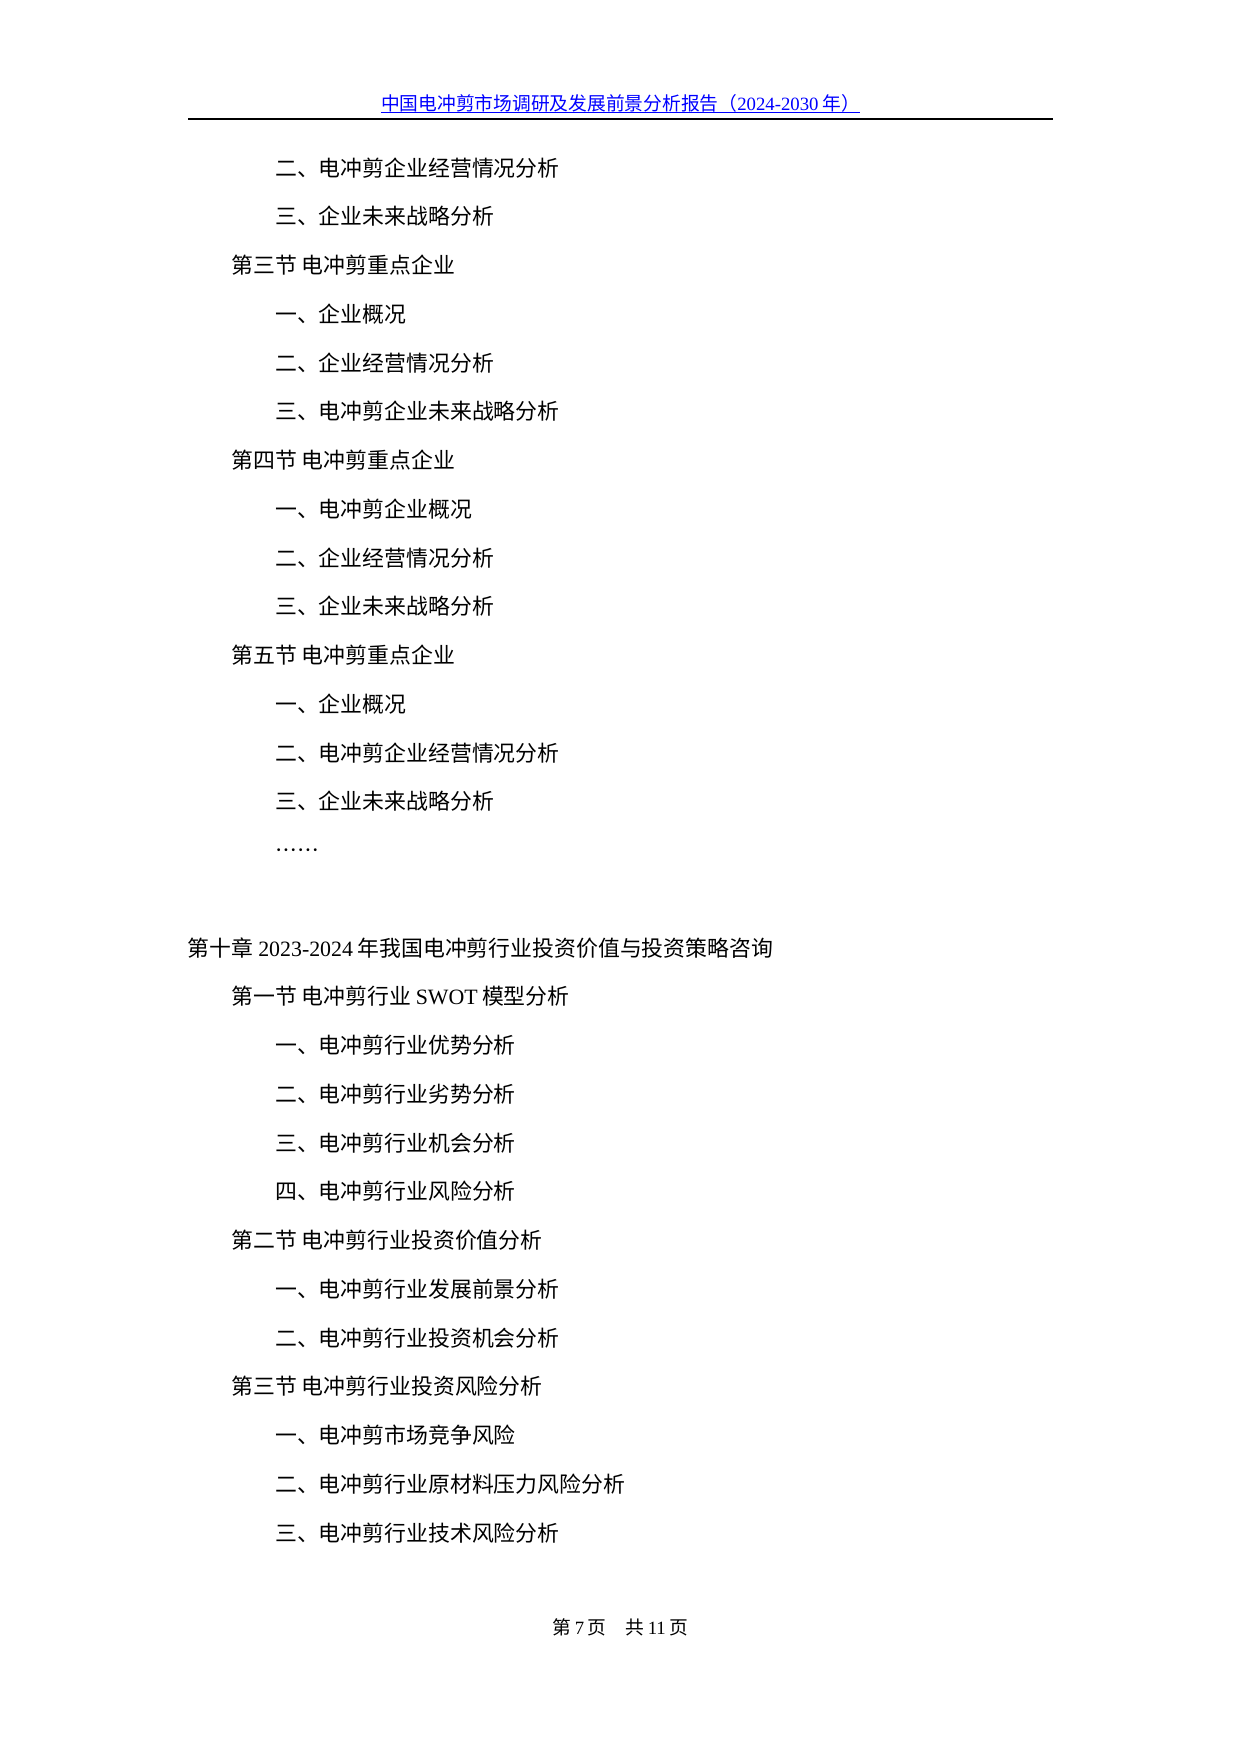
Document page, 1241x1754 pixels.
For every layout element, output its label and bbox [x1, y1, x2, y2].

text [187, 150, 1053, 1548]
